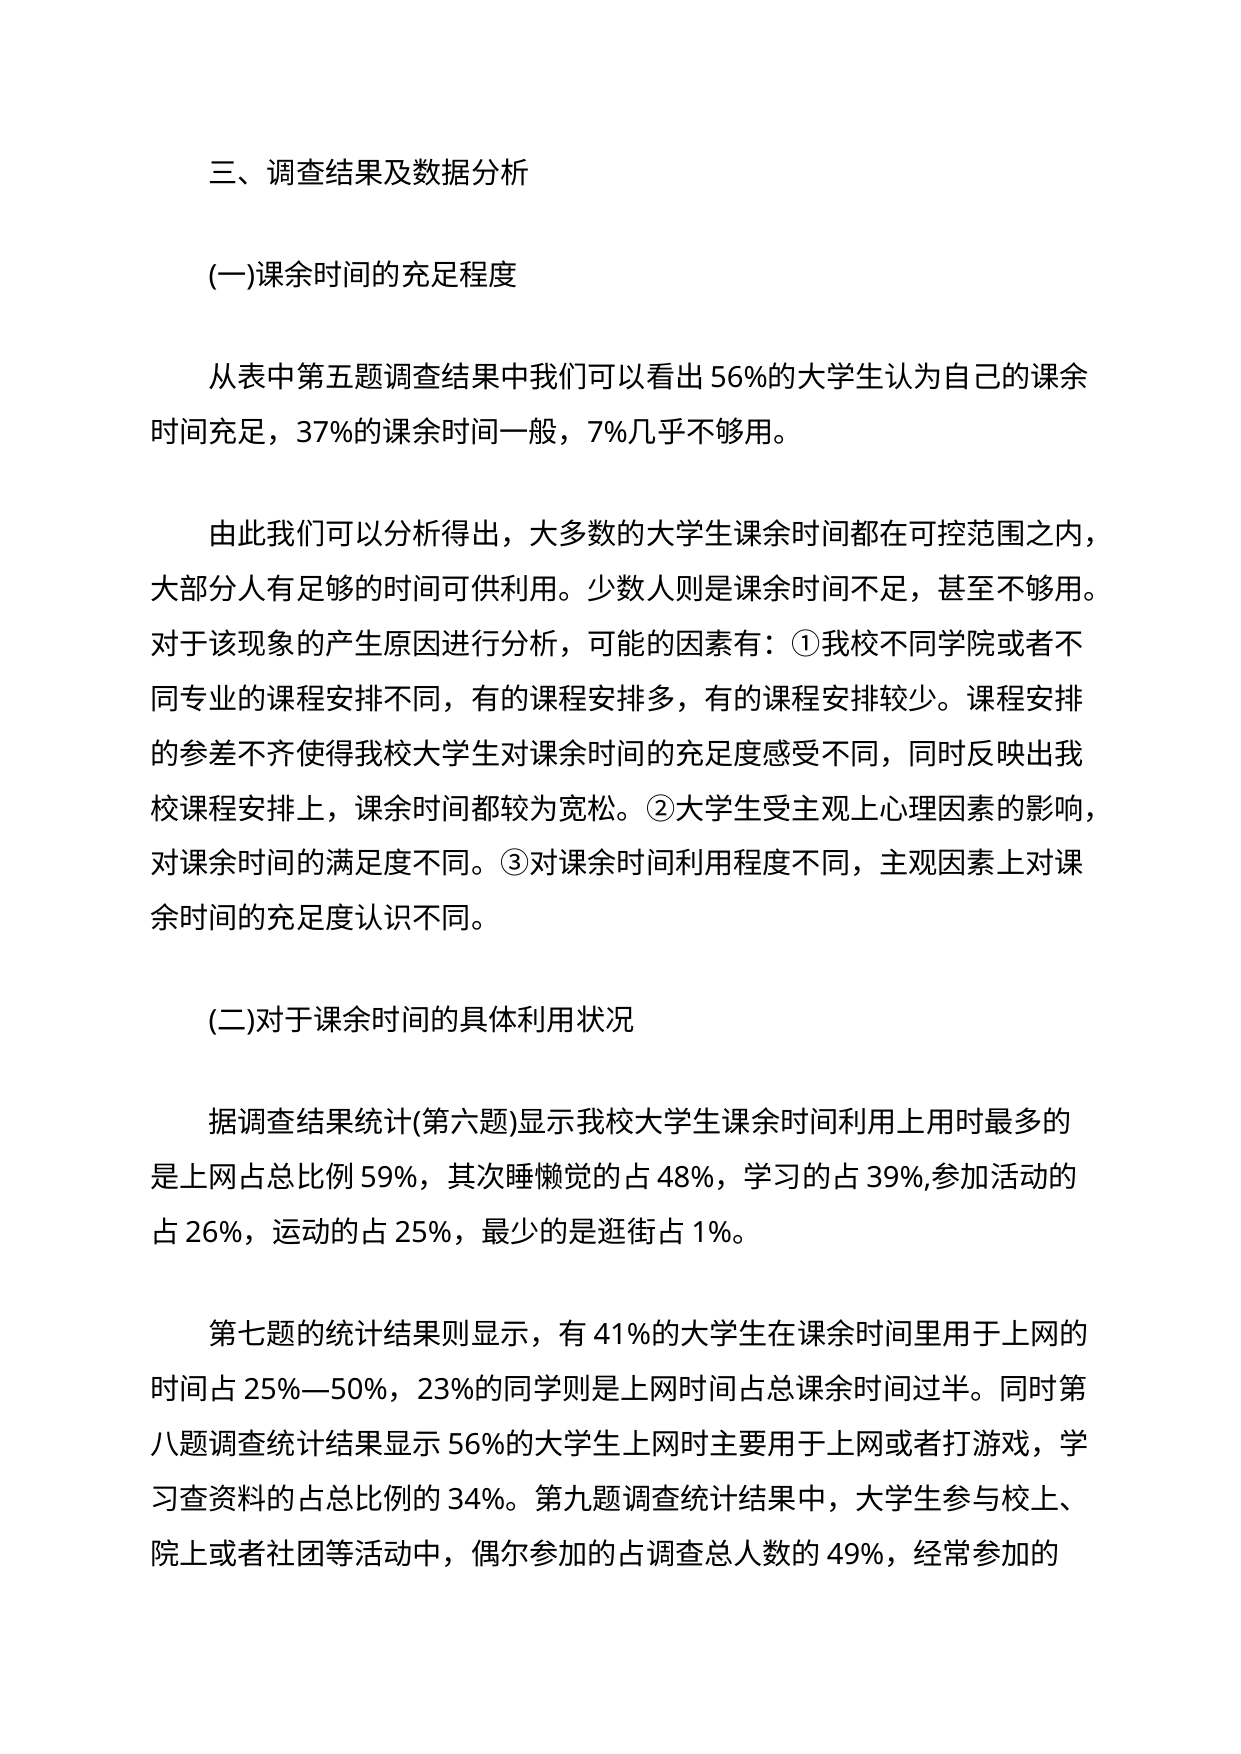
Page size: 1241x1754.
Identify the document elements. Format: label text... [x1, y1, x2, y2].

text 据调查结果统计(第六题)显示我校大学生课余时间利用上用时最多的是上网占总比例59%，其次睡懒觉的占48%，学习的占39%,参加活动的占26%，运动的占25%，最少的是逛街占1%。 [150, 1099, 1090, 1251]
text 三、调查结果及数据分析 [150, 150, 1090, 192]
text 由此我们可以分析得出，大多数的大学生课余时间都在可控范围之内，大部分人有足够的时间可供利用。少数人则是课余时间不足，甚至不够用。对于该现象的产生原因进行分析，可能的因素有：①我校不同学院或者不同专业的课程安排不同，有的课程安排多，有的课程安排较少。课程安排的参差不齐使得我校大学生对课余时间的充足度感受不同，同时反映出我校课程安排上，课余时间都较为宽松。②大学生受主观上心理因素的影响，对课余时间的满足度不同。③对课余时间利用程度不同，主观因素上对课余时间的充足度认识不同。 [150, 511, 1090, 937]
text 从表中第五题调查结果中我们可以看出56%的大学生认为自己的课余时间充足，37%的课余时间一般，7%几乎不够用。 [150, 354, 1090, 451]
text (一)课余时间的充足程度 [150, 252, 1090, 294]
text (二)对于课余时间的具体利用状况 [150, 997, 1090, 1039]
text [150, 1311, 1090, 1573]
